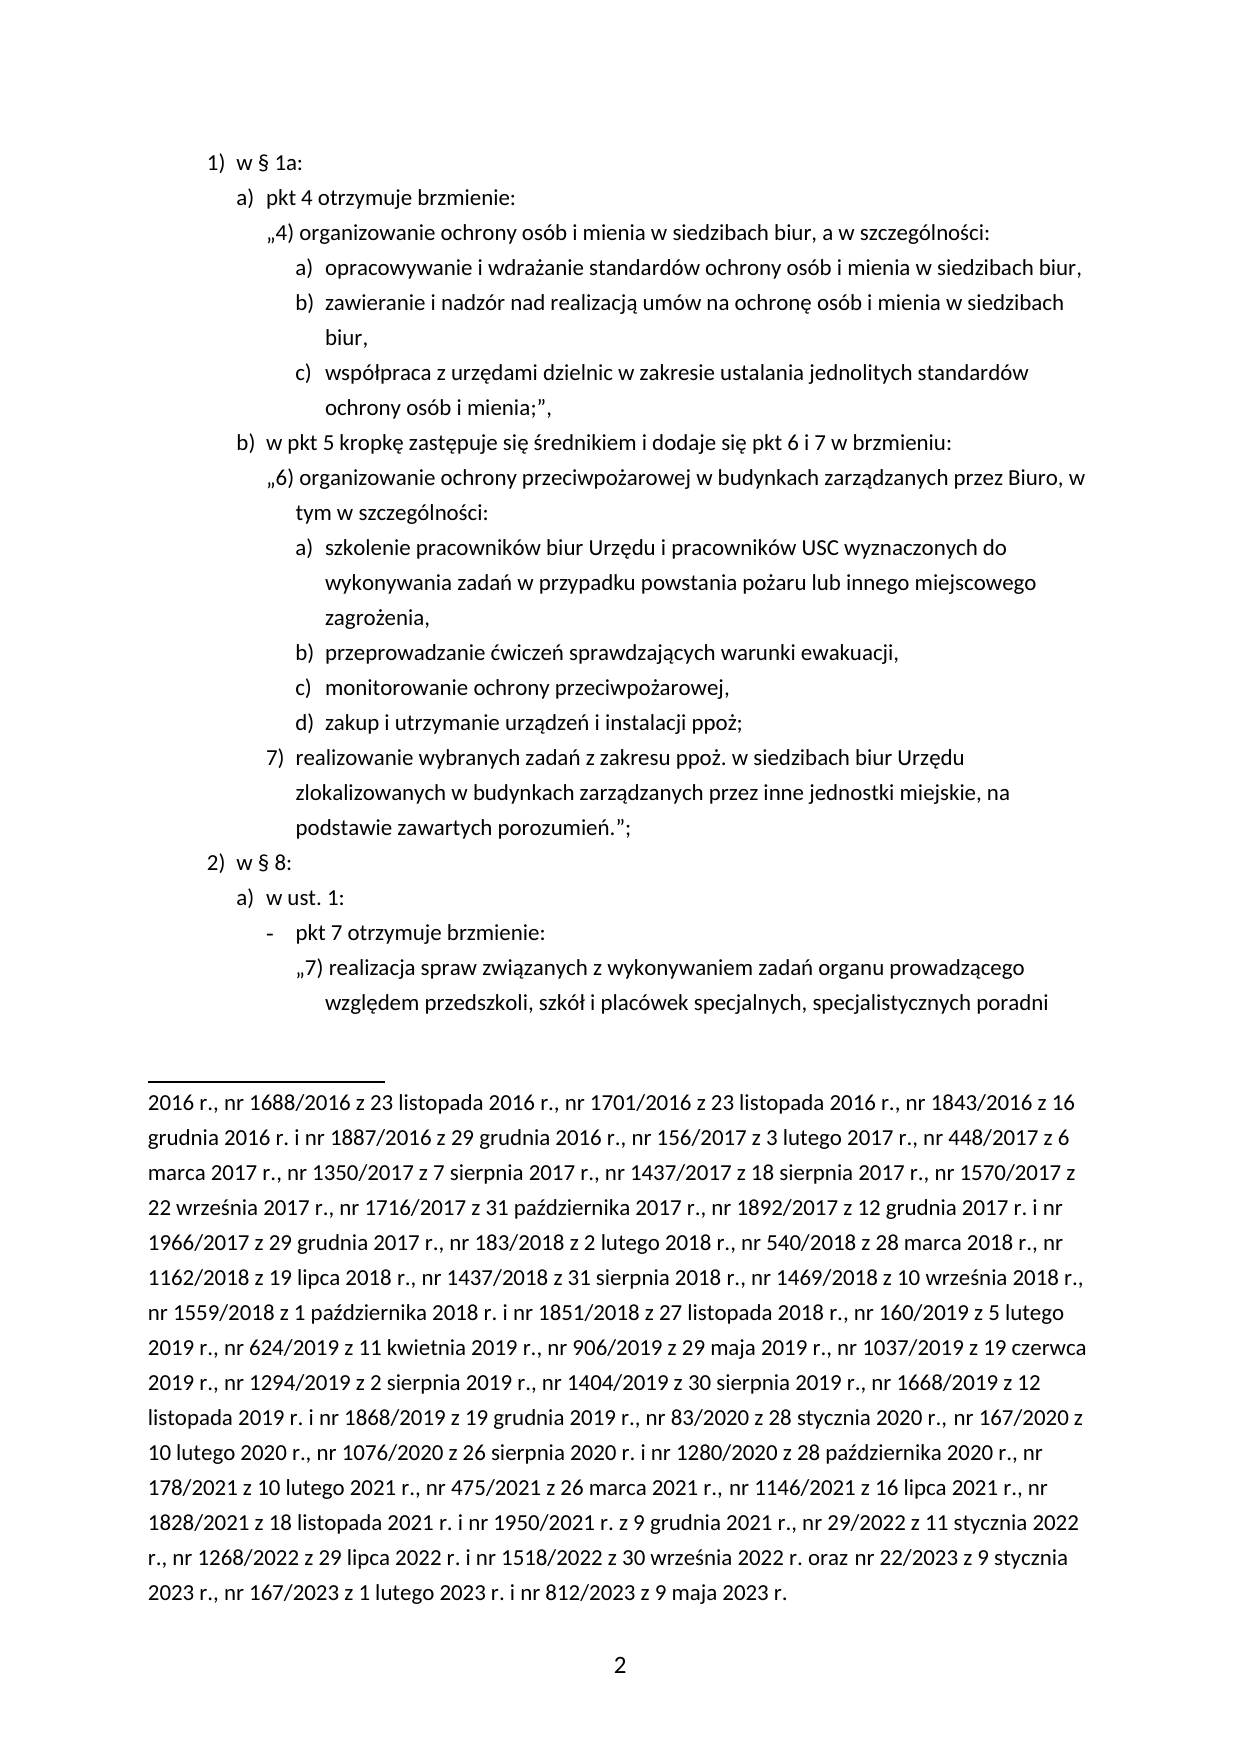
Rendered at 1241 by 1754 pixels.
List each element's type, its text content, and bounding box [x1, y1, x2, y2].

list realizowanie wybranych zadań z zakresu ppoż. w siedzibach biur Urzędu zlokalizowanych w budynkach zarządzanych przez inne jednostki miejskie, na podstawie zawartych porozumień.”; [266, 743, 1093, 841]
list zakup i utrzymanie urządzeń i instalacji ppoż; [295, 708, 1093, 736]
list opracowywanie i wdrażanie standardów ochrony osób i mienia w siedzibach biur, [295, 253, 1093, 281]
list przeprowadzanie ćwiczeń sprawdzających warunki ewakuacji, [295, 638, 1093, 666]
list w § 1a: [207, 148, 1093, 176]
list „4) organizowanie ochrony osób i mienia w siedzibach biur, a w szczególności: [266, 218, 1093, 246]
list w § 8: [207, 848, 1093, 876]
list monitorowanie ochrony przeciwpożarowej, [295, 673, 1093, 701]
list szkolenie pracowników biur Urzędu i pracowników USC wyznaczonych do wykonywania zadań w przypadku powstania pożaru lub innego miejscowego zagrożenia, [295, 533, 1093, 631]
list pkt 7 otrzymuje brzmienie: [266, 918, 1093, 946]
text „6) organizowanie ochrony przeciwpożarowej w budynkach zarządzanych przez Biuro, w tym w szczególności: [266, 463, 1093, 526]
list pkt 4 otrzymuje brzmienie: [236, 183, 1093, 211]
list w pkt 5 kropkę zastępuje się średnikiem i dodaje się pkt 6 i 7 w brzmieniu: [236, 428, 1093, 456]
list w ust. 1: [236, 883, 1093, 911]
list „7) realizacja spraw związanych z wykonywaniem zadań organu prowadzącego względem przedszkoli, szkół i placówek specjalnych, specjalistycznych poradni psychologiczno-pedagogicznych, bursy oraz placówek oświatowo-wychowawczych, które nie zostały przekazane do kompetencji dzielnic;”, [295, 953, 1093, 1016]
list współpraca z urzędami dzielnic w zakresie ustalania jednolitych standardów ochrony osób i mienia;”, [295, 358, 1093, 421]
list zawieranie i nadzór nad realizacją umów na ochronę osób i mienia w siedzibach biur, [295, 288, 1093, 351]
